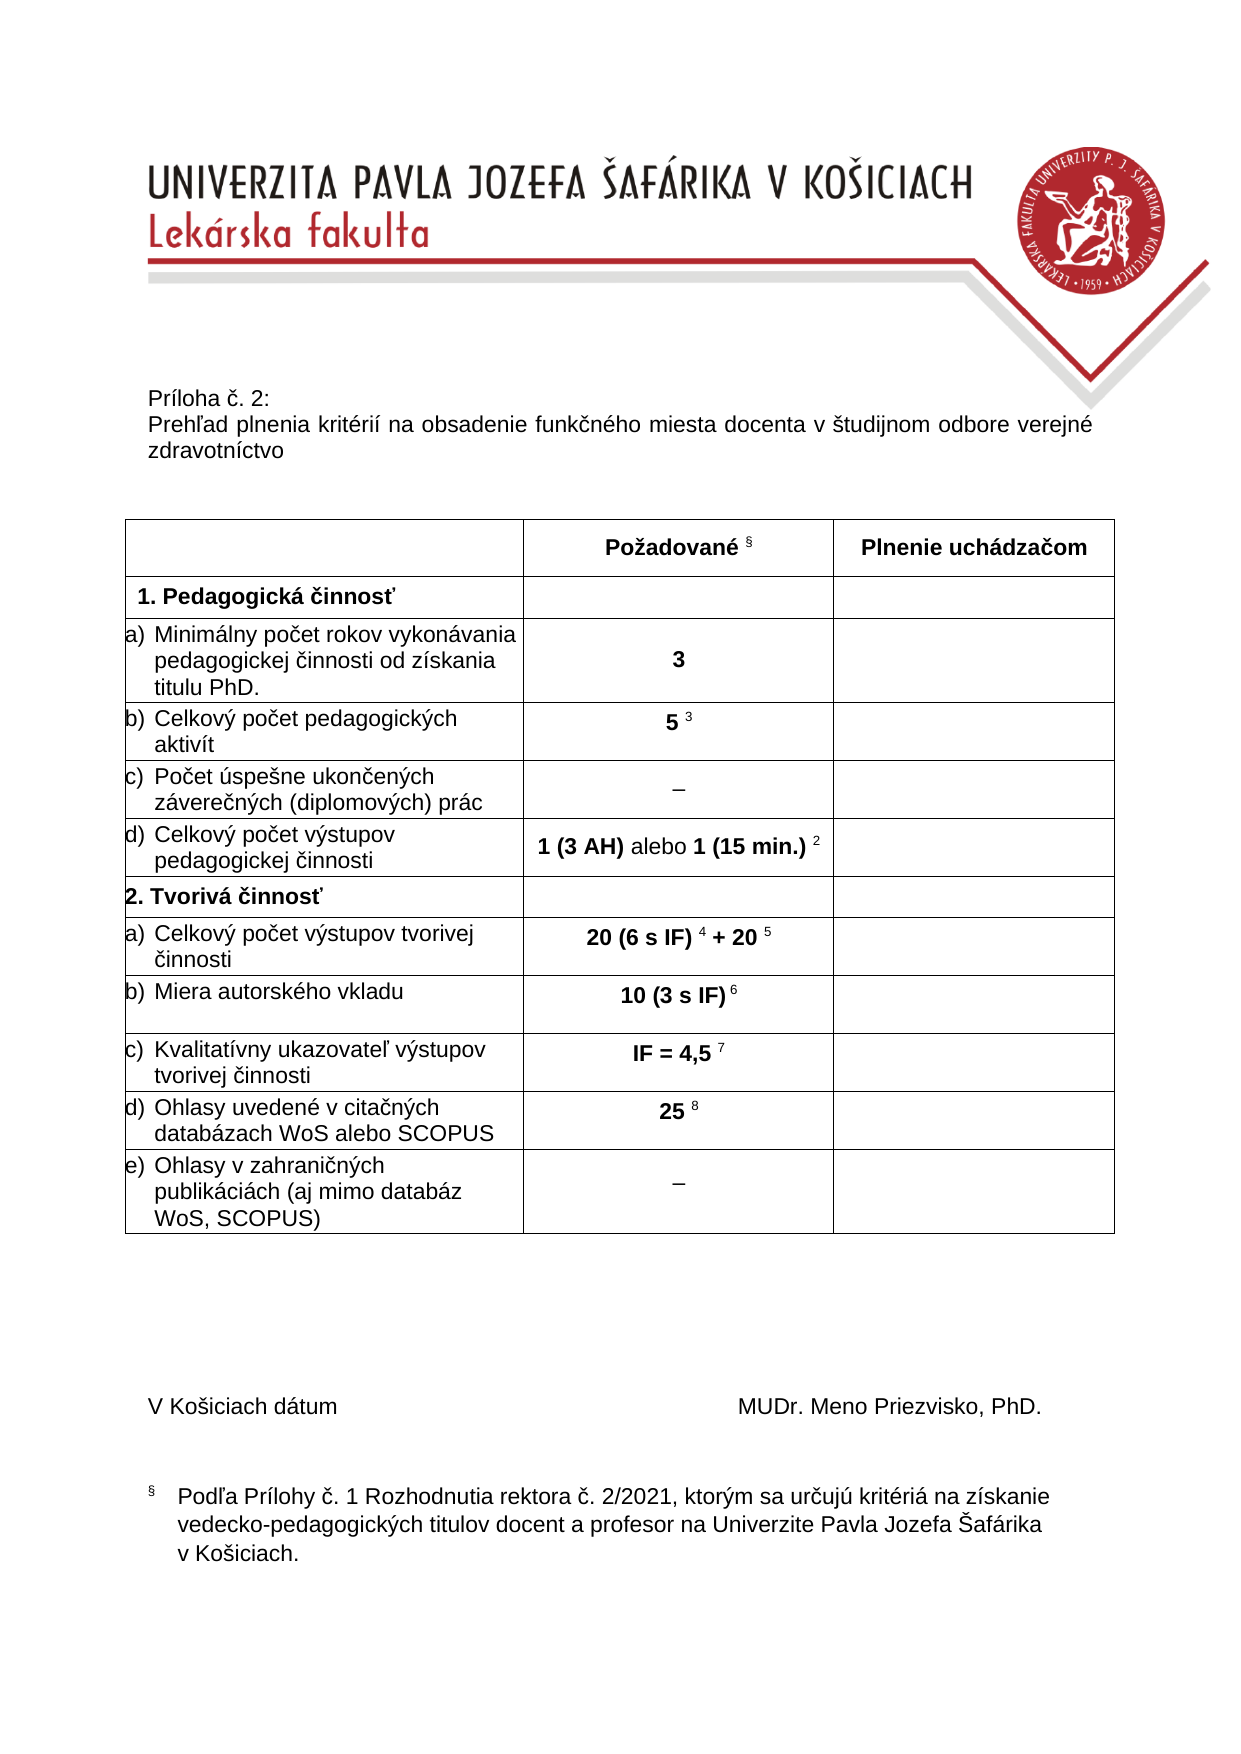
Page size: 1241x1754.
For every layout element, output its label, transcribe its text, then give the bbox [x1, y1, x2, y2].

table_cell 20 (6 s IF) 4 + 20 5 [524, 918, 833, 975]
table_cell – [524, 761, 833, 818]
text § Podľa Prílohy č. 1 Rozhodnutia rektora č. 2/2021, ktorým sa určujú kritériá na získanie vedecko-pedagogických titulov docent a profesor na Univerzite Pavla Jozefa Šafárika v Košiciach. [148, 1483, 1093, 1566]
picture [147, 147, 1211, 410]
table_cell Ohlasy uvedené v citačných databázach WoS alebo SCOPUS [126, 1092, 523, 1149]
table_cell 25 8 [524, 1092, 833, 1149]
table_cell [834, 877, 1114, 917]
table_cell [834, 761, 1114, 818]
table_cell [834, 619, 1114, 702]
table_cell [834, 1150, 1114, 1233]
table_cell [834, 1034, 1114, 1091]
table_header [126, 520, 523, 576]
table_cell IF = 4,5 7 [524, 1034, 833, 1091]
table_cell – [524, 1150, 833, 1233]
text Prehľad plnenia kritérií na obsadenie funkčného miesta docenta v študijnom odbore verejné zdravotníctvo [148, 411, 1093, 464]
table_cell 1. Pedagogická činnosť [126, 577, 523, 618]
table_cell Kvalitatívny ukazovateľ výstupov tvorivej činnosti [126, 1034, 523, 1091]
table_cell [834, 703, 1114, 760]
table_cell 1 (3 AH) alebo 1 (15 min.) 2 [524, 819, 833, 876]
table_cell [834, 819, 1114, 876]
table_cell [834, 1092, 1114, 1149]
table_cell [834, 918, 1114, 975]
table_cell [834, 577, 1114, 618]
table_cell [834, 976, 1114, 1033]
table_header Požadované § [524, 520, 833, 576]
table_cell Celkový počet výstupov pedagogickej činnosti [126, 819, 523, 876]
table_cell Minimálny počet rokov vykonávania pedagogickej činnosti od získania titulu PhD. [126, 619, 523, 702]
table_cell [524, 877, 833, 917]
table_cell Ohlasy v zahraničných publikáciách (aj mimo databáz WoS, SCOPUS) [126, 1150, 523, 1233]
table_cell [524, 577, 833, 618]
table_cell Počet úspešne ukončených záverečných (diplomových) prác [126, 761, 523, 818]
table_cell 2. Tvorivá činnosť [126, 877, 523, 917]
table_cell 5 3 [524, 703, 833, 760]
text V Košiciach dátum MUDr. Meno Priezvisko, PhD. [148, 1393, 1093, 1419]
table_header Plnenie uchádzačom [834, 520, 1114, 576]
table_cell 3 [524, 619, 833, 702]
table_cell 10 (3 s IF) 6 [524, 976, 833, 1033]
table_cell Celkový počet výstupov tvorivej činnosti [126, 918, 523, 975]
table_cell Miera autorského vkladu [126, 976, 523, 1033]
text Príloha č. 2: [148, 385, 1093, 411]
table_cell Celkový počet pedagogických aktivít [126, 703, 523, 760]
